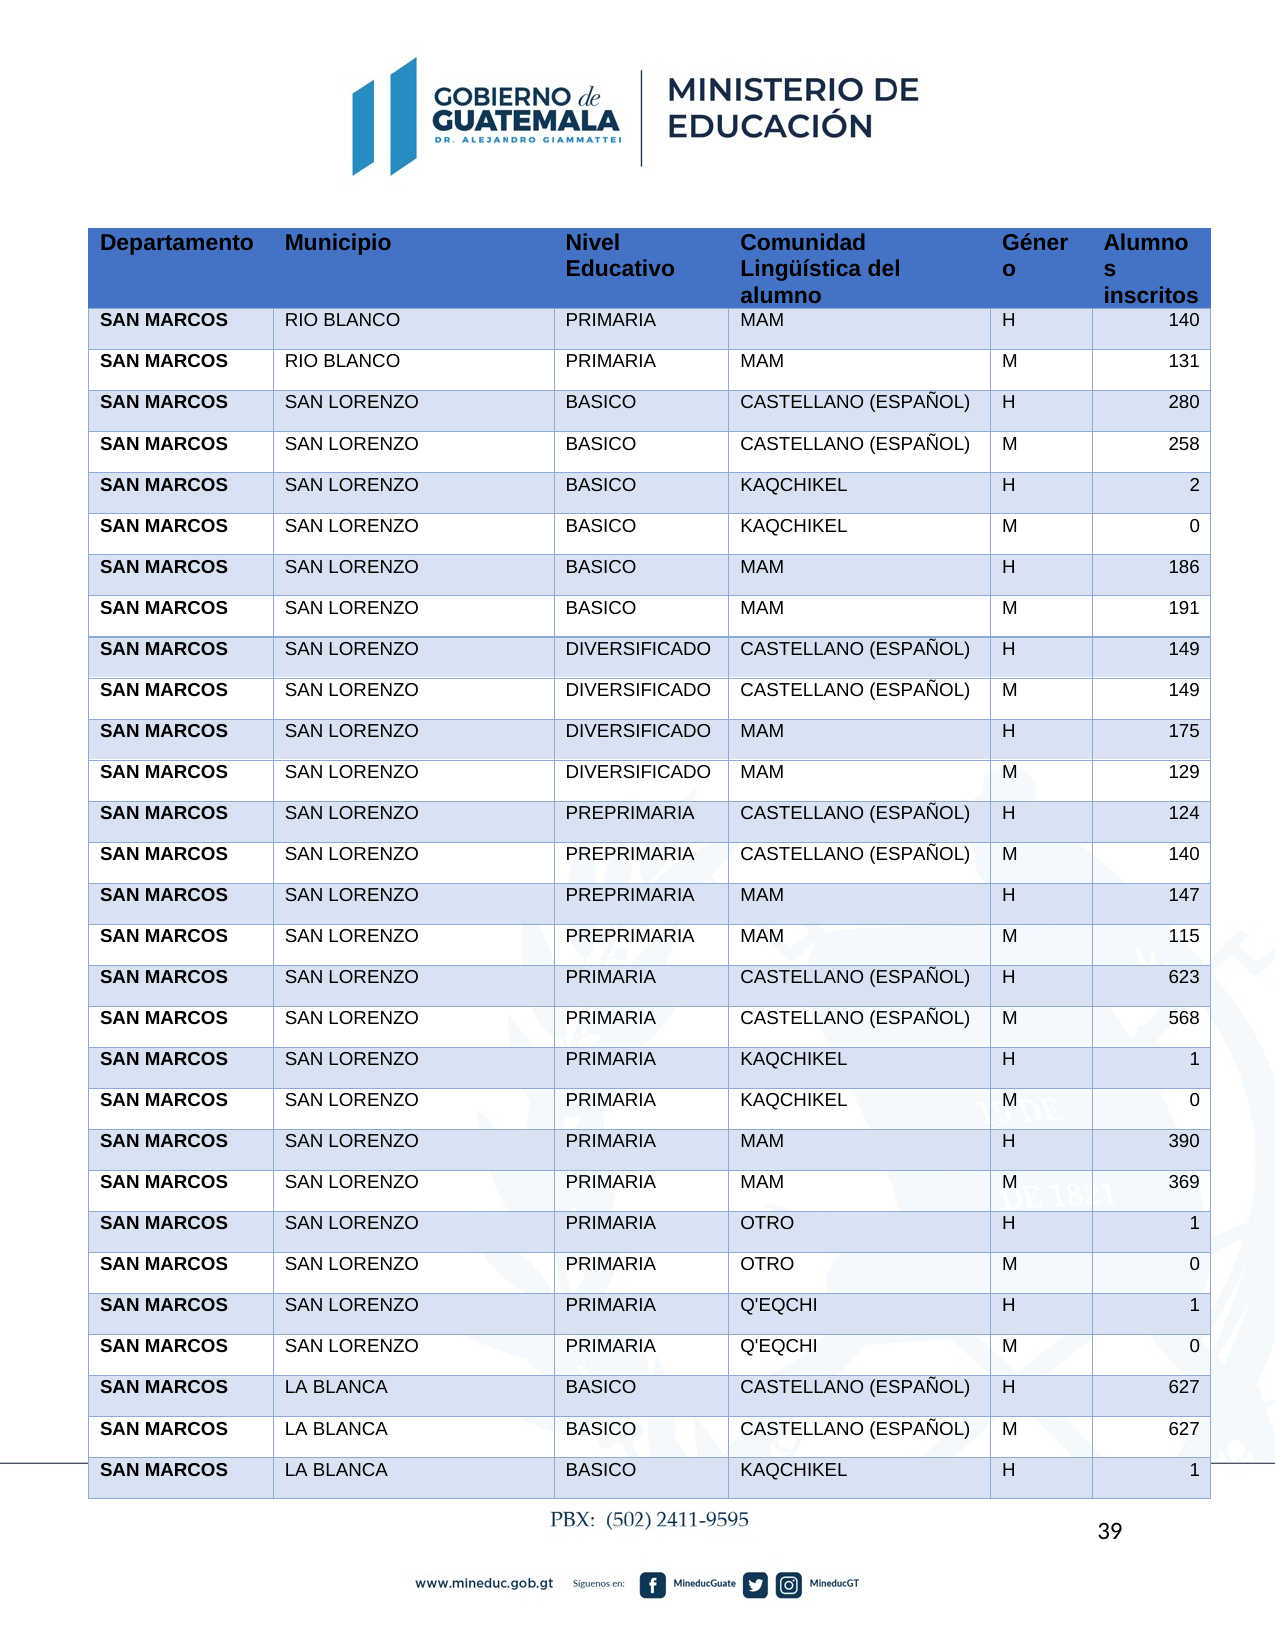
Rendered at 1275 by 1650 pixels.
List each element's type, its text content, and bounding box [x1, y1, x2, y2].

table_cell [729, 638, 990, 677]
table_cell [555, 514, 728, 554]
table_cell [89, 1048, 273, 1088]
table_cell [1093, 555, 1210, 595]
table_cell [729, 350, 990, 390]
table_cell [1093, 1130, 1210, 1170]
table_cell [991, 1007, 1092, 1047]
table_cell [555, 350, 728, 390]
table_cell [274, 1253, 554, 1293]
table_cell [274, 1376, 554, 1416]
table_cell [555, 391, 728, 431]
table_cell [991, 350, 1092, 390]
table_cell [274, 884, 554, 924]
table_header Comunidad Lingüística del alumno [729, 229, 990, 308]
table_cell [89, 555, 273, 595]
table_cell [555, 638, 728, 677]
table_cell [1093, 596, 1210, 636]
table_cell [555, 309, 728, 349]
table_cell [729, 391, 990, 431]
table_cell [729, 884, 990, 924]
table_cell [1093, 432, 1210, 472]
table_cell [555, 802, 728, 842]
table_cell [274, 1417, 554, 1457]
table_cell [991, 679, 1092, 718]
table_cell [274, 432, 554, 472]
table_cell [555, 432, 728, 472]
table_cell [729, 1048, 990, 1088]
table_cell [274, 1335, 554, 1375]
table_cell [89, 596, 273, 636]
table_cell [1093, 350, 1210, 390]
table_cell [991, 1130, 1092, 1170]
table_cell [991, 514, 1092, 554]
table_header Alumnos inscritos [1093, 229, 1210, 308]
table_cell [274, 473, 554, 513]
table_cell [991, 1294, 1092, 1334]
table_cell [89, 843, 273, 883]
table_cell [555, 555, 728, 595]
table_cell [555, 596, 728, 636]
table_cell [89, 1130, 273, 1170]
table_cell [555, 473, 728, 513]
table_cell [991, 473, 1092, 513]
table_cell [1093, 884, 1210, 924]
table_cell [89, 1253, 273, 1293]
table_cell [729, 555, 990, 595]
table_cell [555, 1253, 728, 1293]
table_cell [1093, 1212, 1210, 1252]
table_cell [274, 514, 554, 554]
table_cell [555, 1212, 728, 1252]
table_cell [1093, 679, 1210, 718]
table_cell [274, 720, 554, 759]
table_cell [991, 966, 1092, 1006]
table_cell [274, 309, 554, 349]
table_header Género [991, 229, 1092, 308]
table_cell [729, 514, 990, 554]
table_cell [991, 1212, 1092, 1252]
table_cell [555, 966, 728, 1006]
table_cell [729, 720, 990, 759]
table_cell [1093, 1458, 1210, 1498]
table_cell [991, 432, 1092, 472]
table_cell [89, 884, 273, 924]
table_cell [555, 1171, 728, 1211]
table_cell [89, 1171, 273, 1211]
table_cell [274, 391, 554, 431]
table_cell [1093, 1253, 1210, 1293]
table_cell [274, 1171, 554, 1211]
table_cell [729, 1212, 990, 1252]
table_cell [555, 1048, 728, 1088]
picture [0, 0, 1275, 1650]
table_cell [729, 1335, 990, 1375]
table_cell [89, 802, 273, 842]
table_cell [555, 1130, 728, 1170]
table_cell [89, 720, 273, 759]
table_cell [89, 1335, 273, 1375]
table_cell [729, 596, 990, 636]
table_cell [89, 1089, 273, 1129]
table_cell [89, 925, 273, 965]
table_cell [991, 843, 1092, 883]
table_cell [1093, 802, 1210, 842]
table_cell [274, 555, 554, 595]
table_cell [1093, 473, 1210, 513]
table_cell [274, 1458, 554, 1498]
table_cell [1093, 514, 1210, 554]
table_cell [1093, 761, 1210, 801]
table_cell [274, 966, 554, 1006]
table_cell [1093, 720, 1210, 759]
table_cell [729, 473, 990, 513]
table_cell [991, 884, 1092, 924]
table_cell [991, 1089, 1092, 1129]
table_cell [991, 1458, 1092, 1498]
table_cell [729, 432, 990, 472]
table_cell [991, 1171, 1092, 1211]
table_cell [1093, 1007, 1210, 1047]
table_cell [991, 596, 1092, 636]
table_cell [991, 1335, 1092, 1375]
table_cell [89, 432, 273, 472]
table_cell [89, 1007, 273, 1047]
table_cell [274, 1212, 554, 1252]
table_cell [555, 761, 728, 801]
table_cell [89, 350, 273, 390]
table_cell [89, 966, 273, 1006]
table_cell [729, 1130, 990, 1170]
table_header Nivel Educativo [555, 229, 728, 308]
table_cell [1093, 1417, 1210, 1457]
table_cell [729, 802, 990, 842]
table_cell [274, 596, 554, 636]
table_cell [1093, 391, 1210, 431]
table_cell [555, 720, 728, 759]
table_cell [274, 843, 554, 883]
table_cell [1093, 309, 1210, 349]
table_header Municipio [274, 229, 554, 308]
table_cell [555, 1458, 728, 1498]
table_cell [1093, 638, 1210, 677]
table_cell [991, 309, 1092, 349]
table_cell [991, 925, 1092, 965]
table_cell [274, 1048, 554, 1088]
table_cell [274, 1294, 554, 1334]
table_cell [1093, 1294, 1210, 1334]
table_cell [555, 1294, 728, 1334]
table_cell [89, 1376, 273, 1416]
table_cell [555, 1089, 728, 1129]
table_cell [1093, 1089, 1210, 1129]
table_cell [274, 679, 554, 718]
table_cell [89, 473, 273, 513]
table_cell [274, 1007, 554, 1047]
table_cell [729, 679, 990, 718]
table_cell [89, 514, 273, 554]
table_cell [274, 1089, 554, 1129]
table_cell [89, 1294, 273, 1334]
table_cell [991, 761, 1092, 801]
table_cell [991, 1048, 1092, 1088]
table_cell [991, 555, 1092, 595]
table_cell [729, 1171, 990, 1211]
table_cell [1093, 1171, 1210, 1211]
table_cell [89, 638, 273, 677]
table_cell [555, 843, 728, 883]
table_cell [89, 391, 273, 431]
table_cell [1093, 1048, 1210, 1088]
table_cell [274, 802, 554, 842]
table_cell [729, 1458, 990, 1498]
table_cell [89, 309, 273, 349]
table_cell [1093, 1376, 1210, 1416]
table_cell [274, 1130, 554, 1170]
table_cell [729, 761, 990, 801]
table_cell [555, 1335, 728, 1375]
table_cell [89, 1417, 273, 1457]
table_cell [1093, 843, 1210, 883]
table_header Departamento [89, 229, 273, 308]
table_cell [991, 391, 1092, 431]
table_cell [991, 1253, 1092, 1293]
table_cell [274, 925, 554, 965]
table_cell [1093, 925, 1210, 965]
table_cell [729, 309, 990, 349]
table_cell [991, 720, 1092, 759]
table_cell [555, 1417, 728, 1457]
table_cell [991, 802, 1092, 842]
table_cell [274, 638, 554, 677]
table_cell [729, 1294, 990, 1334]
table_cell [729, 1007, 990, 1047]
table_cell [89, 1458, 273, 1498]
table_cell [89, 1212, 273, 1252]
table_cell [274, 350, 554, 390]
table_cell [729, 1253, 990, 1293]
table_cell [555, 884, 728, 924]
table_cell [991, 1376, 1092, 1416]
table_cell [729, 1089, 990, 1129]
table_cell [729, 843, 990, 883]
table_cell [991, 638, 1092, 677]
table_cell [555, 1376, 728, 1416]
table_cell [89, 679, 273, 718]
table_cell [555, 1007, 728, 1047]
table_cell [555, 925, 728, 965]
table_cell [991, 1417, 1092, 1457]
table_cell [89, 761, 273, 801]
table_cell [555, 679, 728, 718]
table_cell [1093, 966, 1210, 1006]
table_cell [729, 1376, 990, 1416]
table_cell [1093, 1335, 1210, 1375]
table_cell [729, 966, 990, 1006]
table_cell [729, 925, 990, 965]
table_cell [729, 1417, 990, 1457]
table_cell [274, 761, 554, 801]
